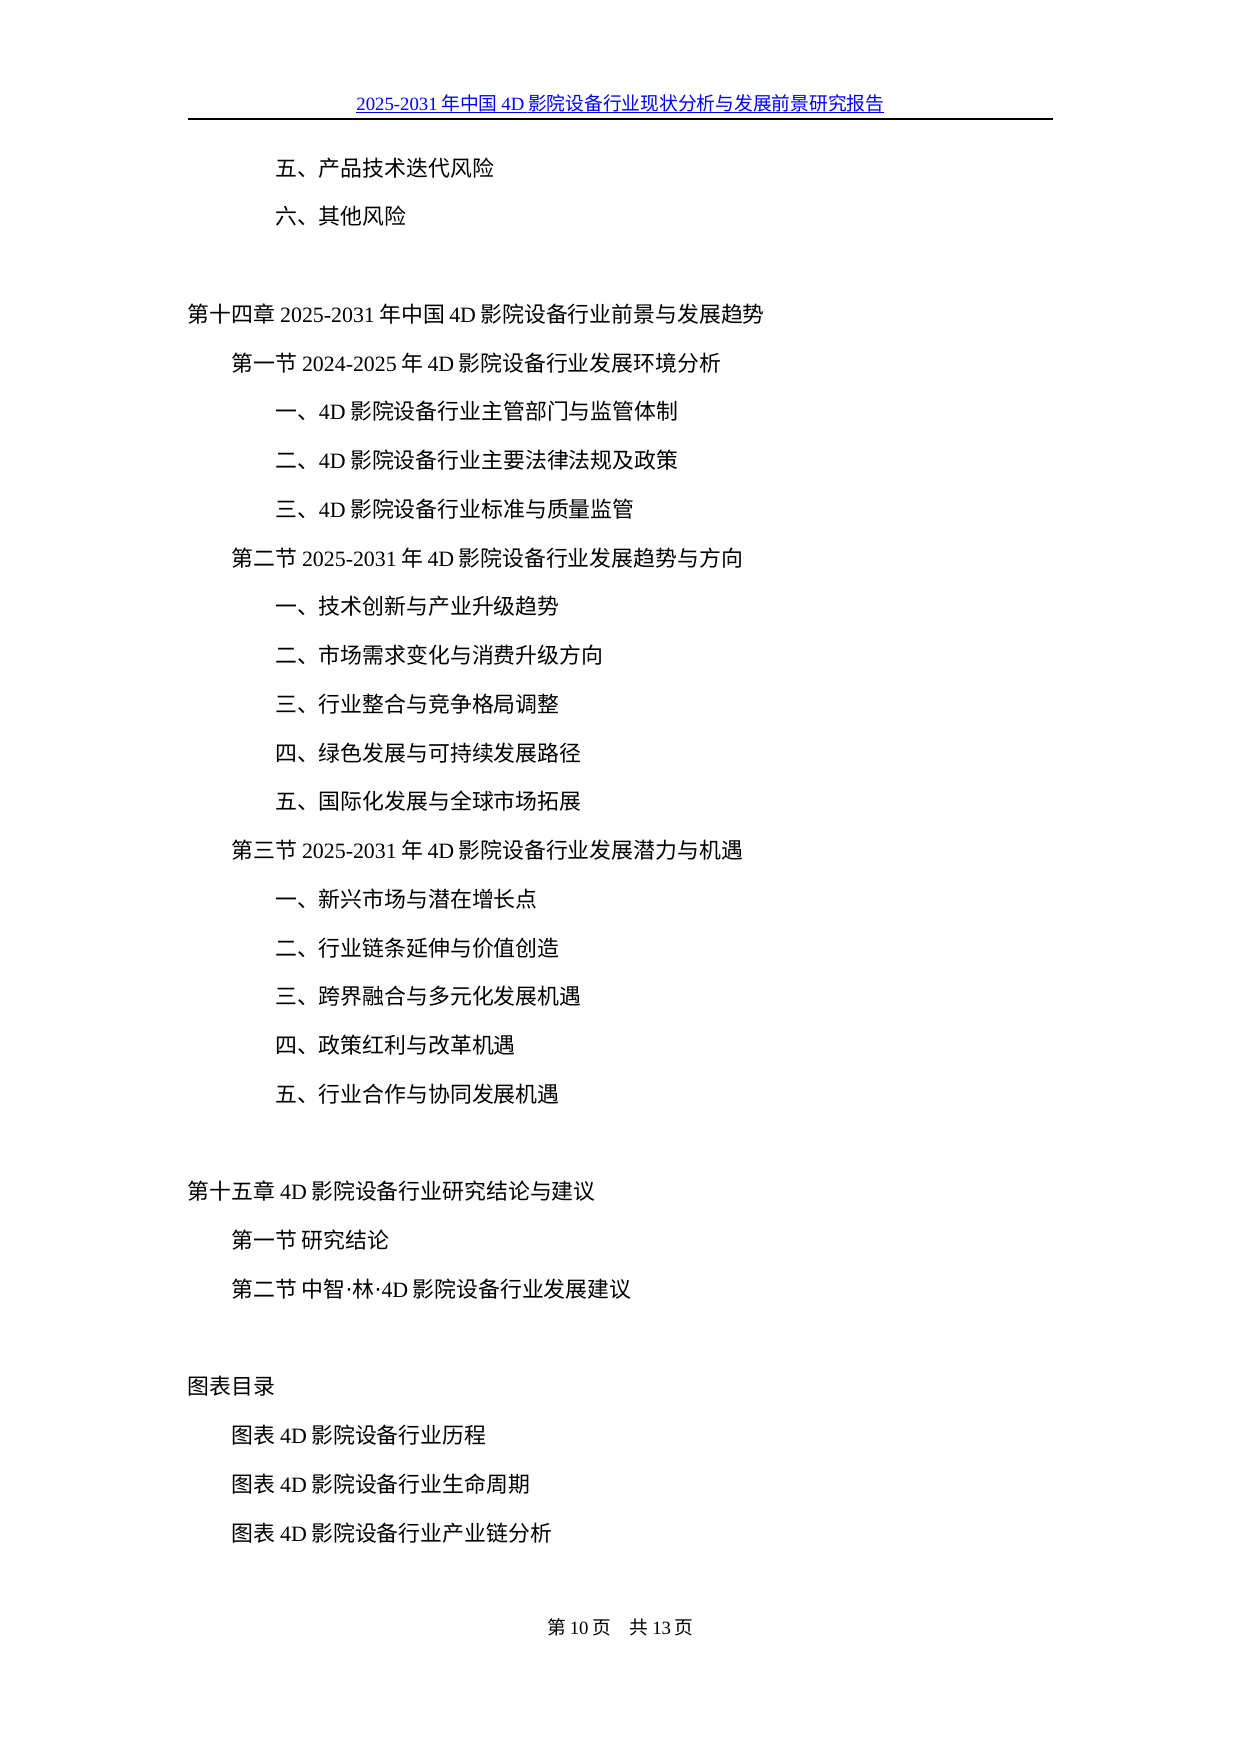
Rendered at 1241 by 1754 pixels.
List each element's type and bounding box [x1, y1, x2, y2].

text [187, 150, 1053, 1548]
